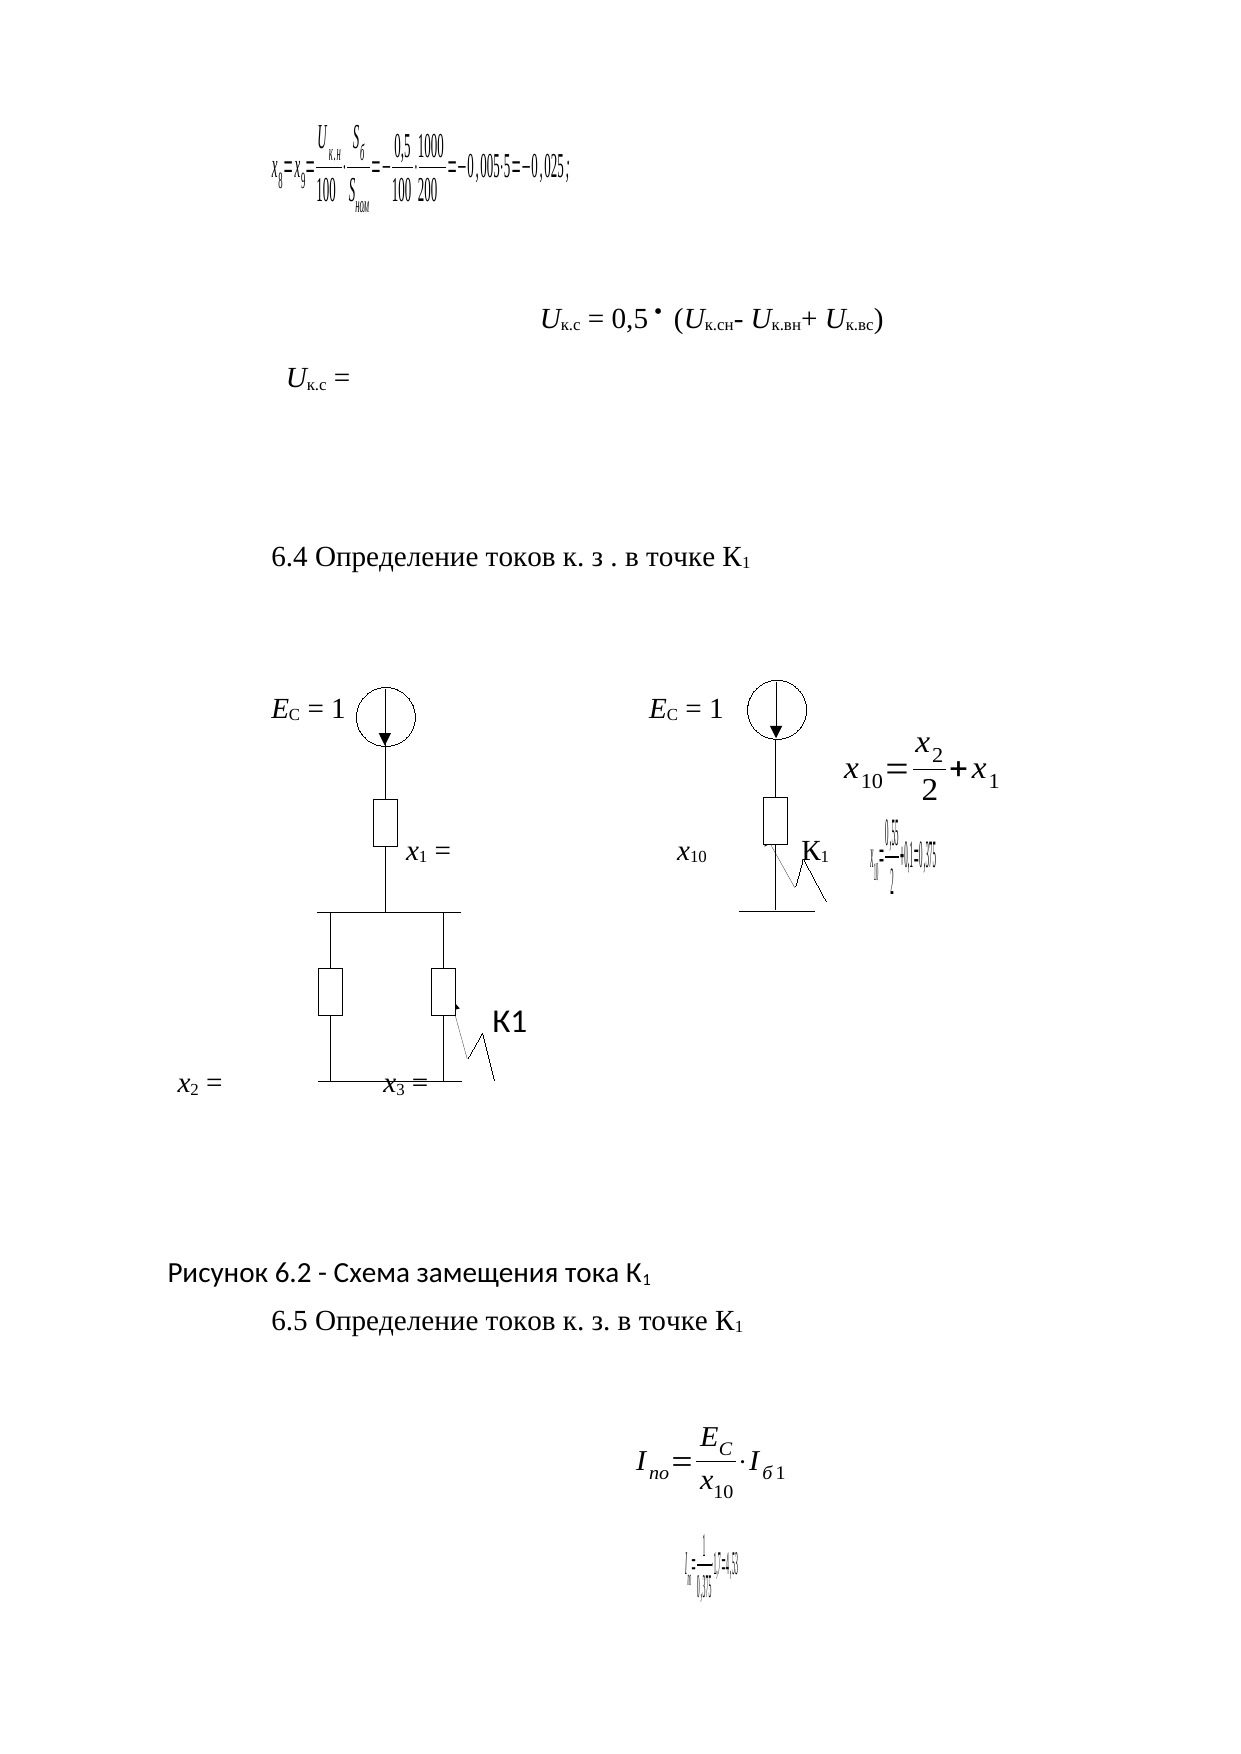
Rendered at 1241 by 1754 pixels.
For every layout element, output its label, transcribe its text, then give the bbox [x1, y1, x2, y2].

text х1 = х10 К1 [177, 833, 1152, 867]
text Uк.с = [177, 361, 1152, 394]
subtitle ЕС = 1 ЕС = 1 [177, 691, 1152, 724]
text 6.4 Определение токов к. з . в точке К1 [177, 539, 1152, 572]
text Uк.с = 0,5 (Uк.сн- Uк.вн+ Uк.вс) [177, 301, 1152, 335]
text 6.5 Определение токов к. з. в точке К1 [177, 1303, 1152, 1336]
text х2 = х3 = [177, 1065, 1152, 1099]
